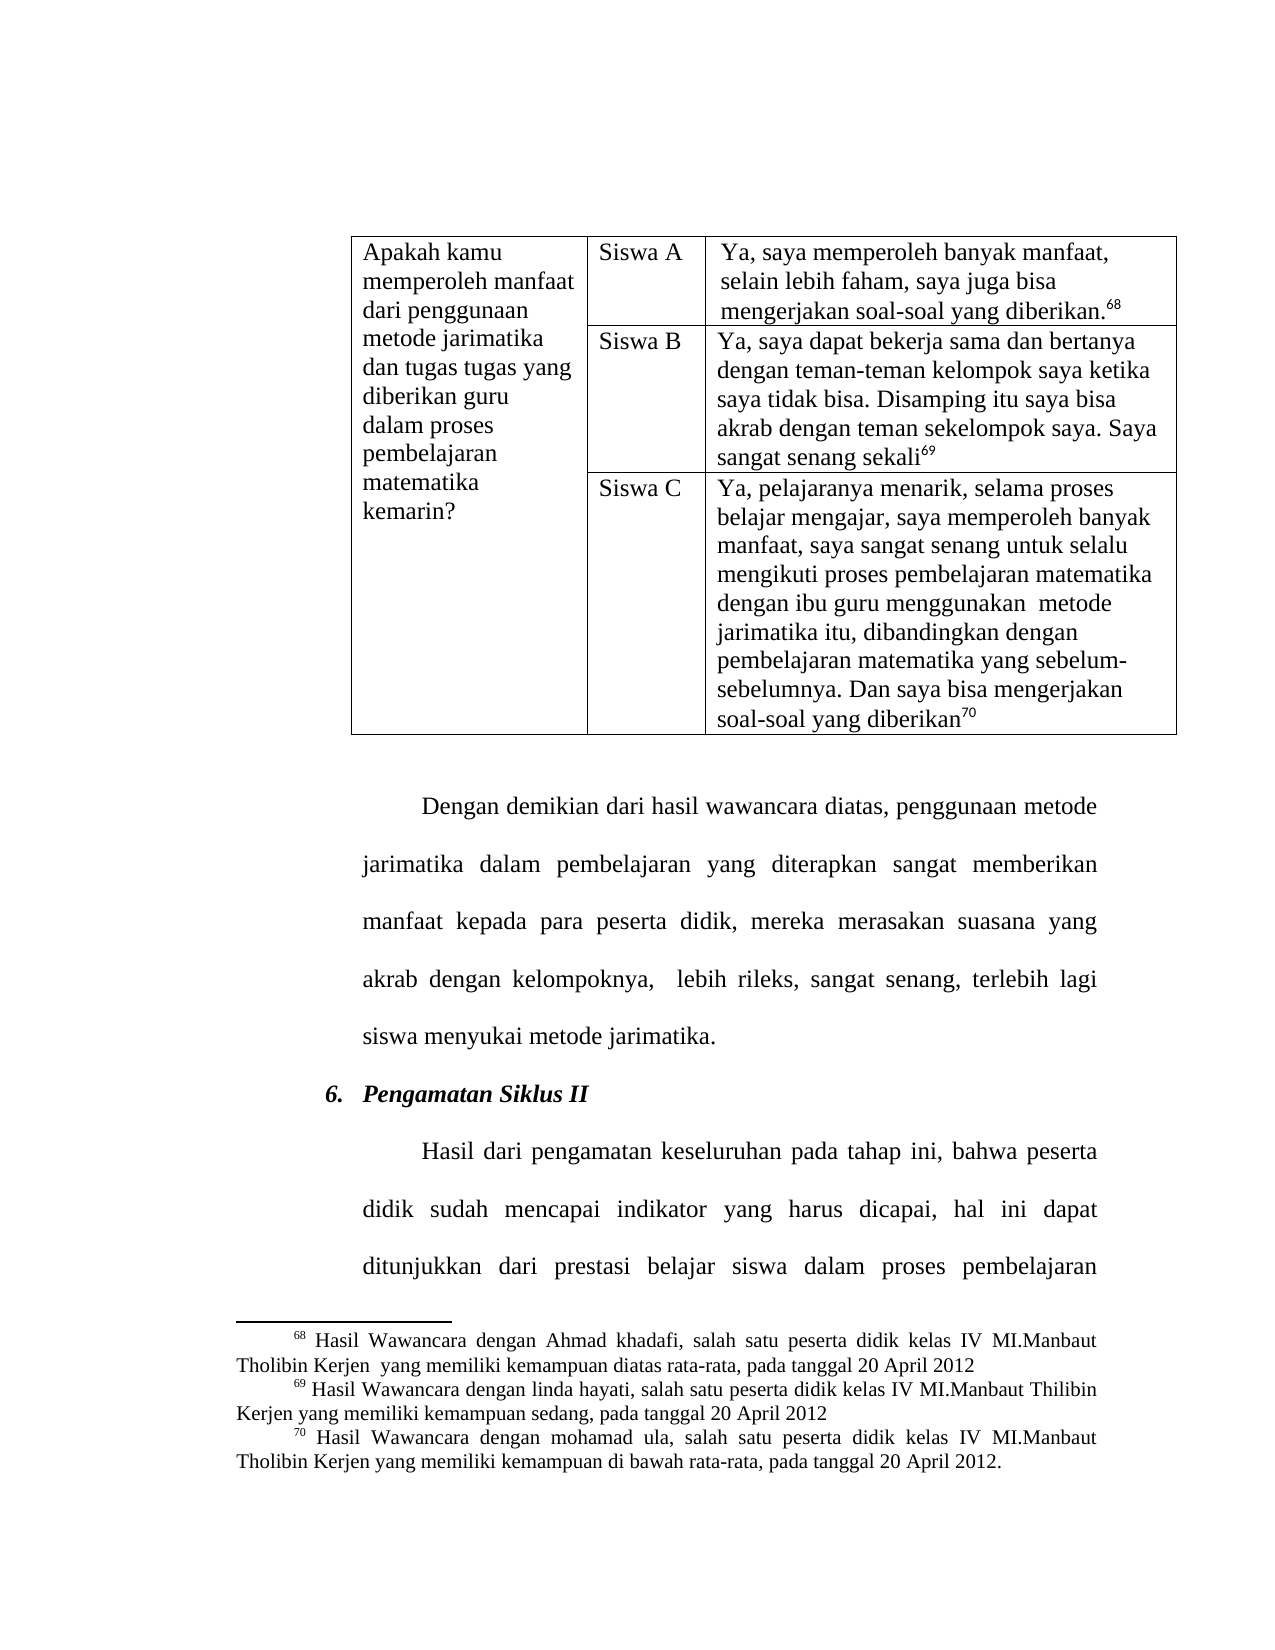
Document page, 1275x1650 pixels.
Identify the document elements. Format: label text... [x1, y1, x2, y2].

table_cell Siswa B [588, 326, 705, 472]
table_cell Siswa A [588, 237, 705, 325]
table_cell Ya, saya dapat bekerja sama dan bertanya dengan teman-teman kelompok saya ketika saya tidak bisa. Disamping itu saya bisa akrab dengan teman sekelompok saya. Saya sangat senang sekali [706, 326, 1176, 472]
table_cell Siswa C [588, 473, 705, 733]
table_cell Ya, saya memperoleh banyak manfaat, selain lebih faham, saya juga bisa mengerjakan soal-soal yang diberikan. [706, 237, 1176, 325]
table_cell Apakah kamu memperoleh manfaat dari penggunaan metode jarimatika dan tugas tugas yang diberikan guru dalam proses pembelajaran matematika kemarin? [352, 237, 587, 733]
list Dengan demikian dari hasil wawancara diatas, penggunaan metode jarimatika dalam pembelajaran yang diterapkan sangat memberikan manfaat kepada para peserta didik, mereka merasakan suasana yang akrab dengan kelompoknya, lebih rileks, sangat senang, terlebih lagi siswa menyukai metode jarimatika. [362, 791, 1098, 1050]
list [362, 1136, 1098, 1280]
list Pengamatan Siklus II [325, 1079, 1098, 1107]
table_cell Ya, pelajaranya menarik, selama proses belajar mengajar, saya memperoleh banyak manfaat, saya sangat senang untuk selalu mengikuti proses pembelajaran matematika dengan ibu guru menggunakan metode jarimatika itu, dibandingkan dengan pembelajaran matematika yang sebelum-sebelumnya. Dan saya bisa mengerjakan soal-soal yang diberikan [706, 473, 1176, 733]
